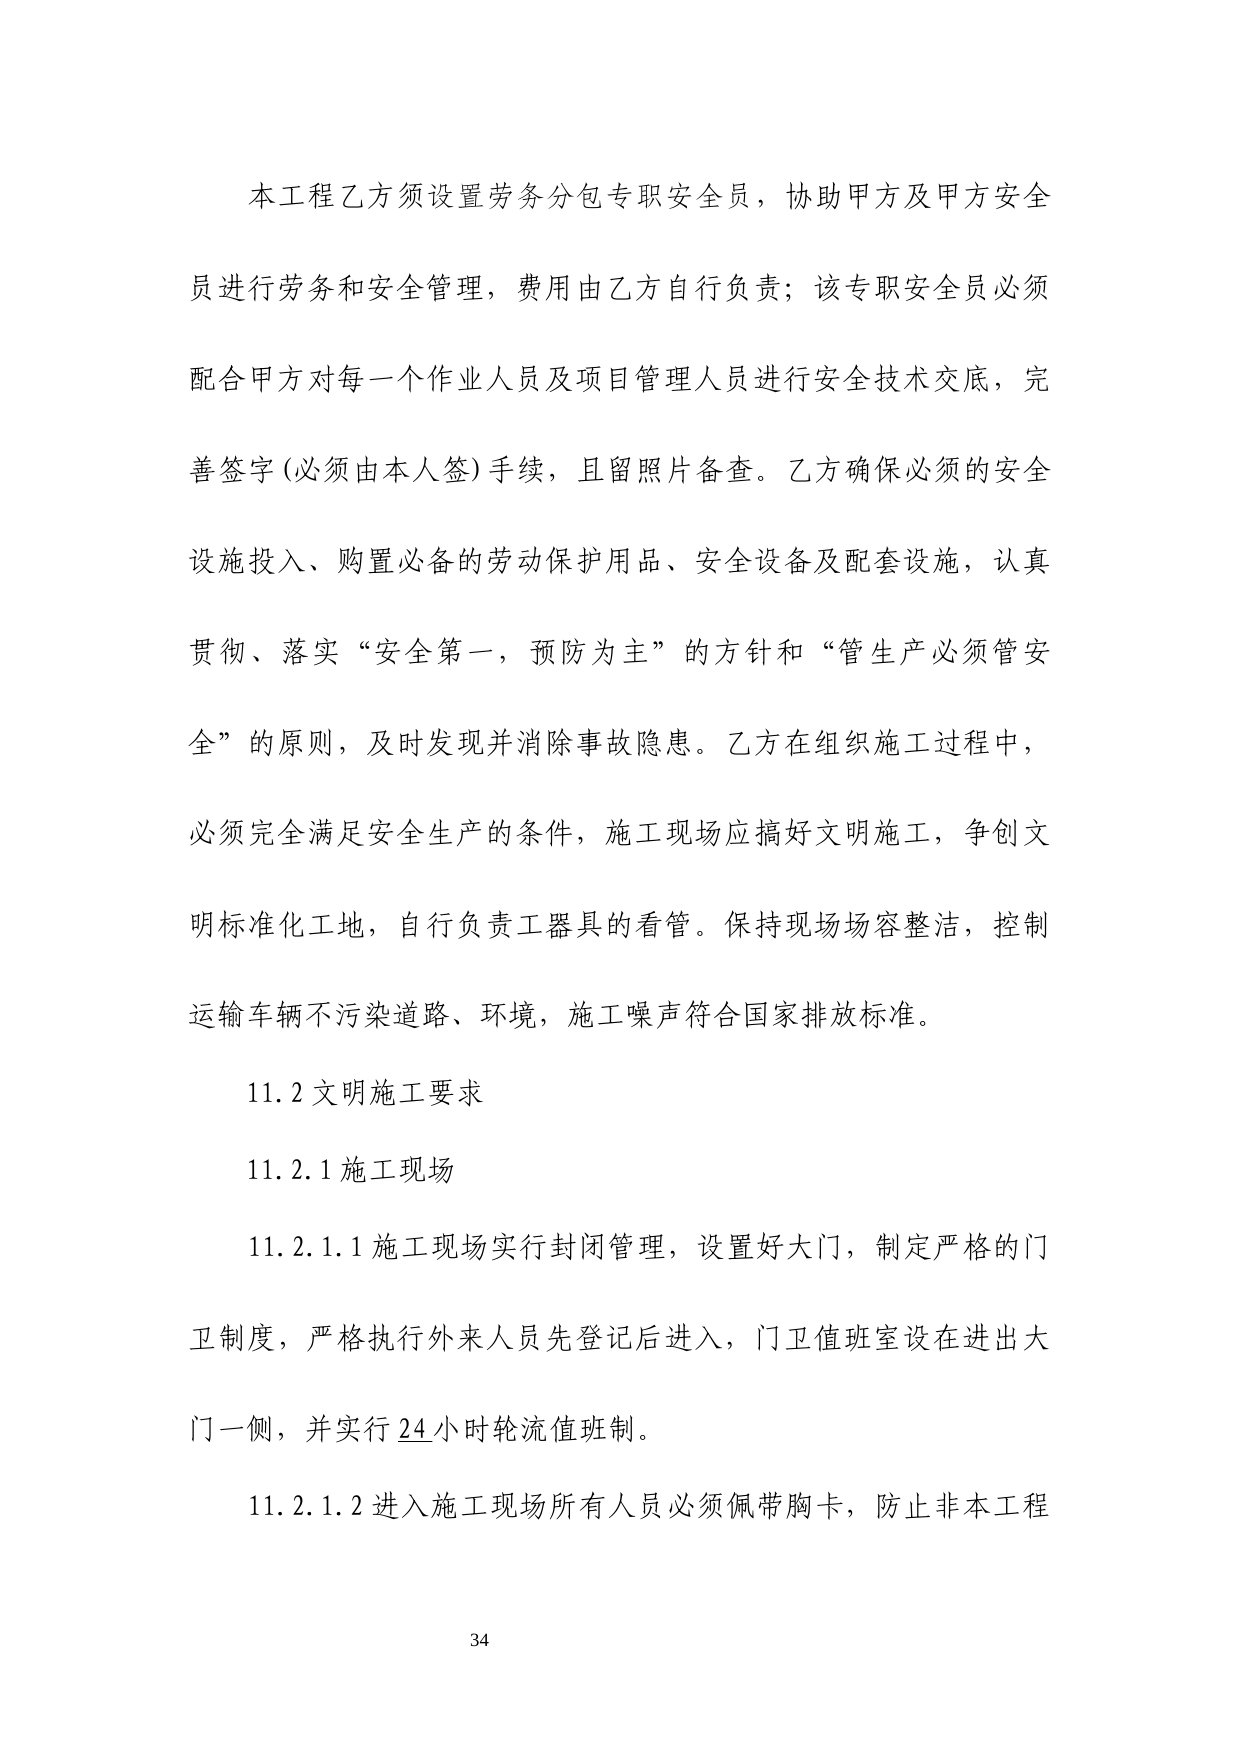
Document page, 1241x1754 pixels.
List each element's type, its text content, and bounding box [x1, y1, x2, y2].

text 本工程乙方须设置劳务分包专职安全员，协助甲方及甲方安全员进行劳务和安全管理，费用由乙方自行负责；该专职安全员必须配合甲方对每一个作业人员及项目管理人员进行安全技术交底，完善签字(必须由本人签)手续，且留照片备查。乙方确保必须的安全设施投入、购置必备的劳动保护用品、安全设备及配套设施，认真贯彻、落实“安全第一，预防为主”的方针和“管生产必须管安全”的原则，及时发现并消除事故隐患。乙方在组织施工过程中，必须完全满足安全生产的条件，施工现场应搞好文明施工，争创文明标准化工地，自行负责工器具的看管。保持现场场容整洁，控制运输车辆不污染道路、环境，施工噪声符合国家排放标准。 [187, 164, 1053, 1044]
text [187, 1474, 1053, 1534]
text 11.2文明施工要求 [187, 1060, 1053, 1121]
text 11.2.1施工现场 [187, 1137, 1053, 1198]
text 11.2.1.1施工现场实行封闭管理，设置好大门，制定严格的门卫制度，严格执行外来人员先登记后进入，门卫值班室设在进出大门一侧，并实行24小时轮流值班制。 [187, 1214, 1053, 1457]
